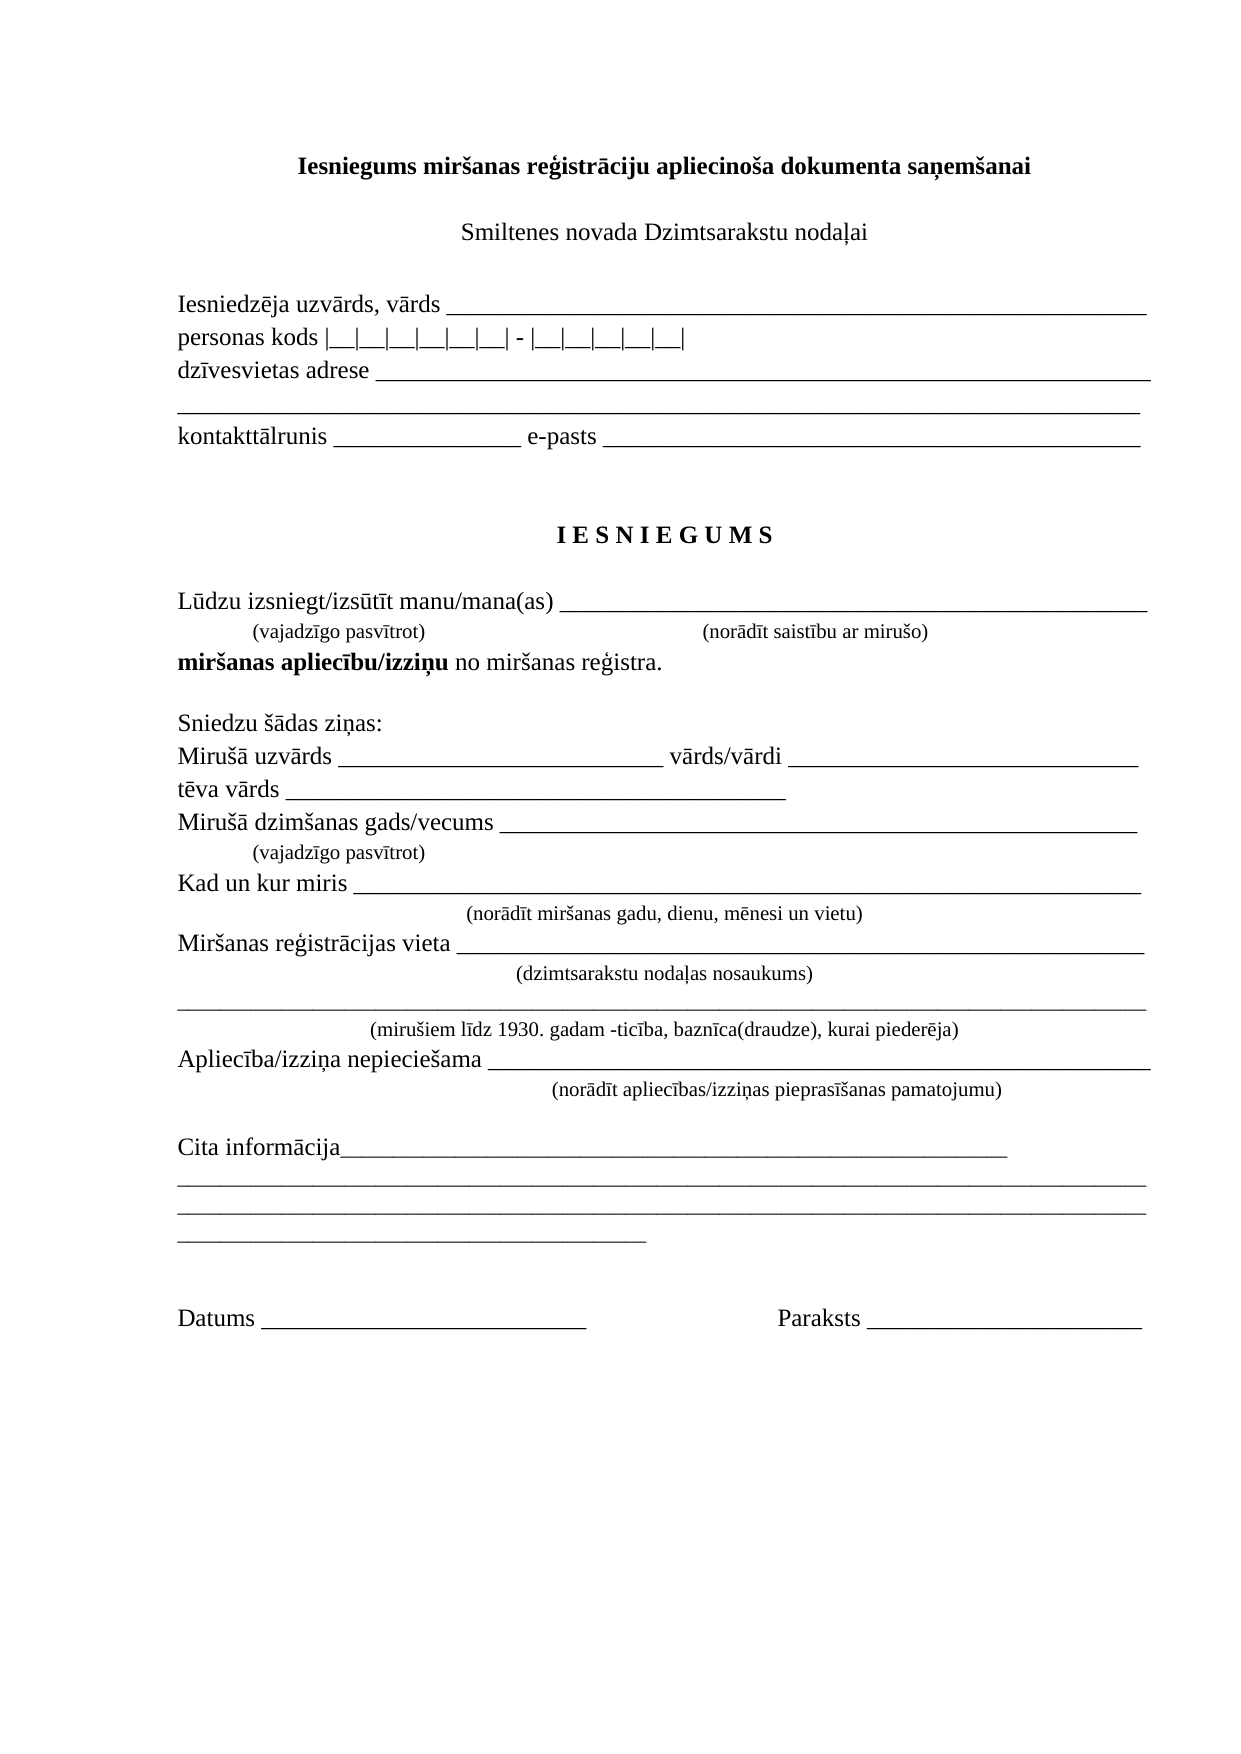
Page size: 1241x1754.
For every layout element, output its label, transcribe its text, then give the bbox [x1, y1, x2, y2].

text I E S N I E G U M S [177, 520, 1152, 549]
text Iesniedzēja uzvārds, vārds ________________________________________________________ [177, 289, 1152, 317]
text kontakttālrunis _______________ e-pasts ___________________________________________ [177, 421, 1152, 449]
text Apliecība/izziņa nepieciešama _____________________________________________________ [177, 1044, 1152, 1073]
text _____________________________________________________________________________ [177, 388, 1152, 417]
text (vajadzīgo pasvītrot) (norādīt saistību ar mirušo) [177, 619, 1152, 643]
text Sniedzu šādas ziņas: [177, 708, 1152, 737]
text (norādīt apliecības/izziņas pieprasīšanas pamatojumu) [327, 1077, 1152, 1101]
text dzīvesvietas adrese ______________________________________________________________ [177, 355, 1152, 383]
text (mirušiem līdz 1930. gadam -ticība, baznīca(draudze), kurai piederēja) [177, 1016, 1152, 1041]
text Mirušā uzvārds __________________________ vārds/vārdi ____________________________ [177, 741, 1152, 770]
text miršanas apliecību/izziņu no miršanas reģistra. [177, 647, 1152, 676]
text Lūdzu izsniegt/izsūtīt manu/mana(as) _______________________________________________ [177, 586, 1152, 615]
text Iesniegums miršanas reģistrāciju apliecinoša dokumenta saņemšanai [177, 151, 1152, 180]
text Kad un kur miris _______________________________________________________________ [177, 868, 1152, 896]
text Miršanas reģistrācijas vieta _______________________________________________________ [177, 928, 1152, 957]
text Cita informācija________________________________________________________________ [177, 1132, 1152, 1161]
text personas kods |__|__|__|__|__|__| - |__|__|__|__|__| [177, 322, 1152, 351]
text Smiltenes novada Dzimtsarakstu nodaļai [177, 217, 1152, 246]
text (norādīt miršanas gadu, dienu, mēnesi un vietu) [177, 901, 1152, 925]
text (vajadzīgo pasvītrot) [177, 840, 1152, 864]
text Mirušā dzimšanas gads/vecums ___________________________________________________ [177, 807, 1152, 836]
text (dzimtsarakstu nodaļas nosaukums) [177, 961, 1152, 985]
text _____________________________________________________________________________________________ [177, 989, 1152, 1013]
text Datums __________________________ Paraksts ______________________ [177, 1303, 1152, 1332]
text tēva vārds ________________________________________ [177, 774, 1152, 803]
text _______________________________________________________________________________________________________________________________________________________________________________________________________________________________________ [177, 1165, 1152, 1244]
